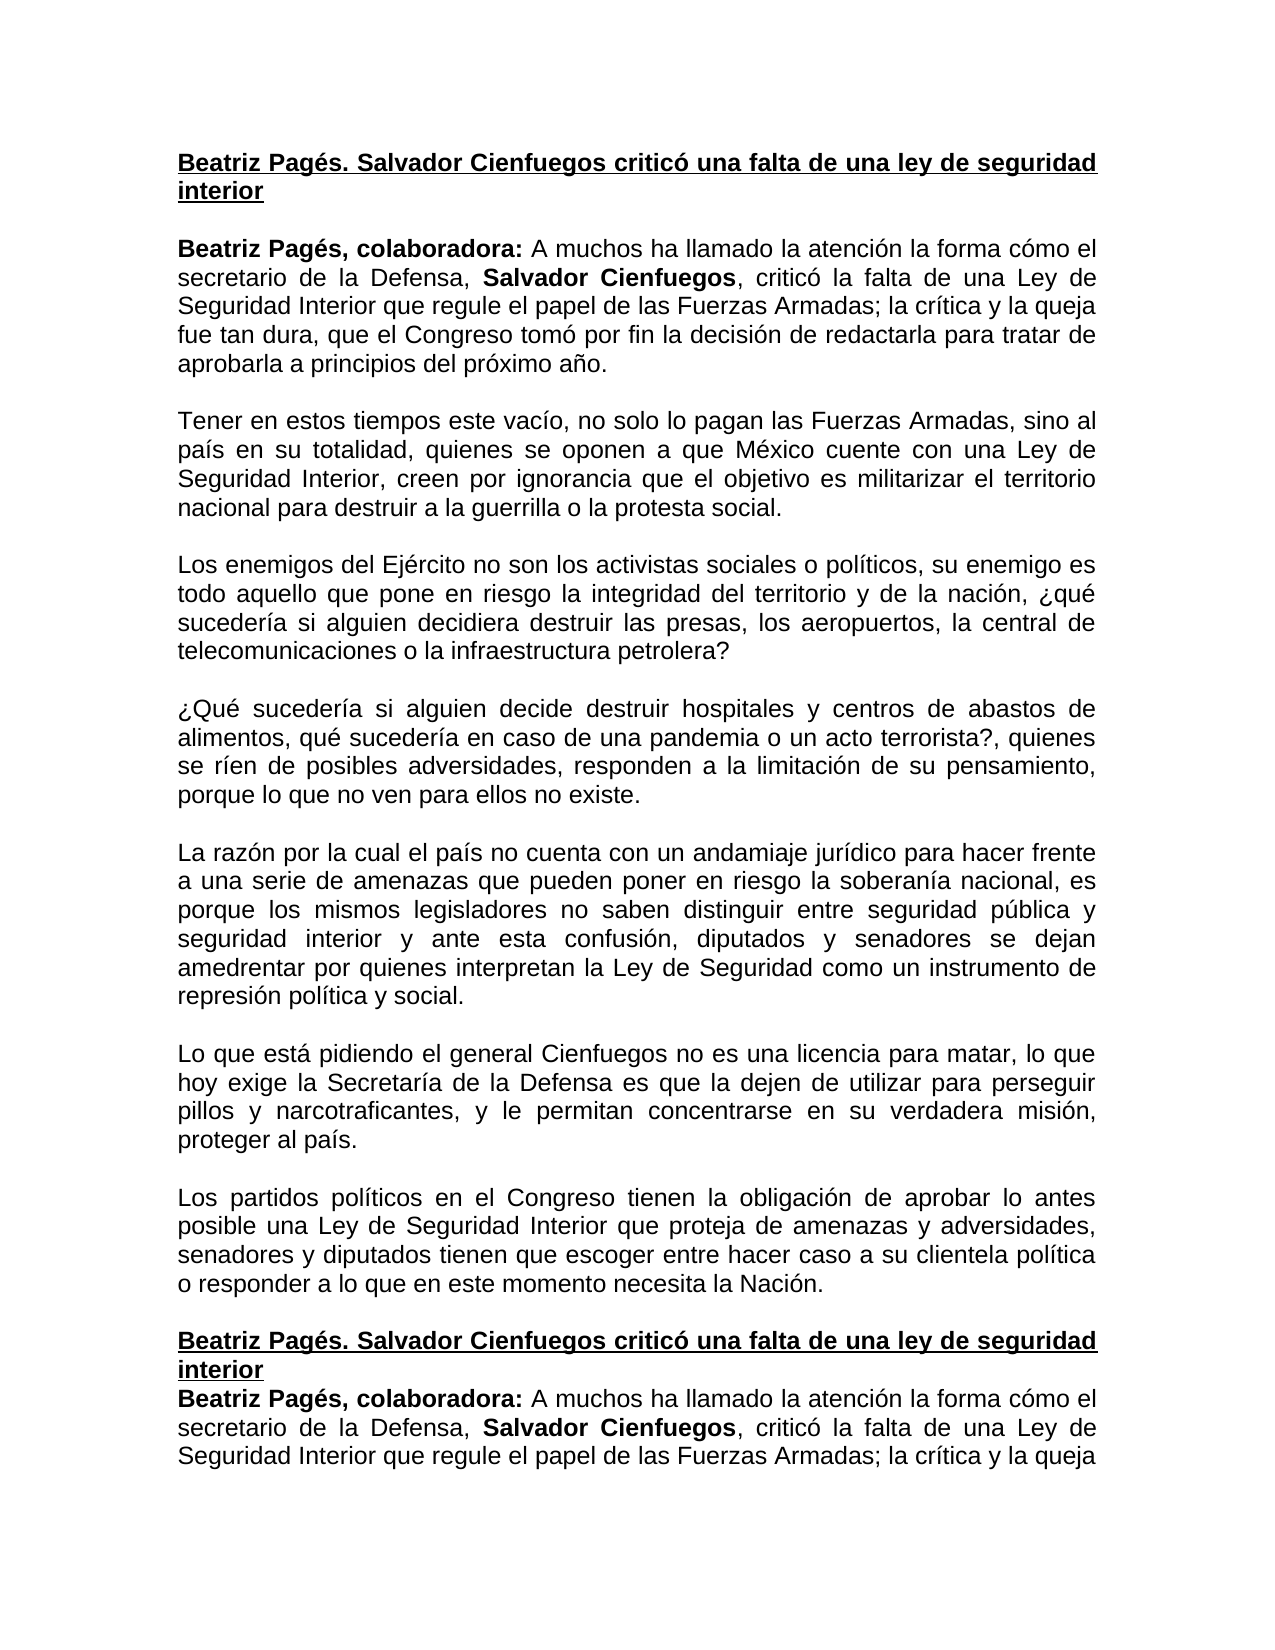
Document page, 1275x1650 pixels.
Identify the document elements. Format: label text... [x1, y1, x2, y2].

text Tener en estos tiempos este vacío, no solo lo pagan las Fuerzas Armadas, sino al país en su totalidad, quienes se oponen a que México cuente con una Ley de Seguridad Interior, creen por ignorancia que el objetivo es militarizar el territorio nacional para destruir a la guerrilla o la protesta social. [177, 406, 1098, 521]
text Beatriz Pagés. Salvador Cienfuegos criticó una falta de una ley de seguridad interior [177, 1326, 1098, 1351]
text Los enemigos del Ejército no son los activistas sociales o políticos, su enemigo es todo aquello que pone en riesgo la integridad del territorio y de la nación, ¿qué sucedería si alguien decidiera destruir las presas, los aeropuertos, la central de telecomunicaciones o la infraestructura petrolera? [177, 550, 1098, 665]
text Los partidos políticos en el Congreso tienen la obligación de aprobar lo antes posible una Ley de Seguridad Interior que proteja de amenazas y adversidades, senadores y diputados tienen que escoger entre hacer caso a su clientela política o responder a lo que en este momento necesita la Nación. [177, 1183, 1098, 1298]
text Beatriz Pagés. Salvador Cienfuegos criticó una falta de una ley de seguridad interior [177, 148, 1098, 173]
text La razón por la cual el país no cuenta con un andamiaje jurídico para hacer frente a una serie de amenazas que pueden poner en riesgo la soberanía nacional, es porque los mismos legisladores no saben distinguir entre seguridad pública y seguridad interior y ante esta confusión, diputados y senadores se dejan amedrentar por quienes interpretan la Ley de Seguridad como un instrumento de represión política y social. [177, 838, 1098, 1010]
text Lo que está pidiendo el general Cienfuegos no es una licencia para matar, lo que hoy exige la Secretaría de la Defensa es que la dejen de utilizar para perseguir pillos y narcotraficantes, y le permitan concentrarse en su verdadera misión, proteger al país. [177, 1039, 1098, 1154]
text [177, 1384, 1098, 1470]
text Beatriz Pagés. Salvador Cienfuegos criticó una falta de una ley de seguridad interior [177, 174, 1098, 205]
text Beatriz Pagés. Salvador Cienfuegos criticó una falta de una ley de seguridad interior [177, 1352, 1098, 1384]
text ¿Qué sucedería si alguien decide destruir hospitales y centros de abastos de alimentos, qué sucedería en caso de una pandemia o un acto terrorista?, quienes se ríen de posibles adversidades, responden a la limitación de su pensamiento, porque lo que no ven para ellos no existe. [177, 694, 1098, 809]
